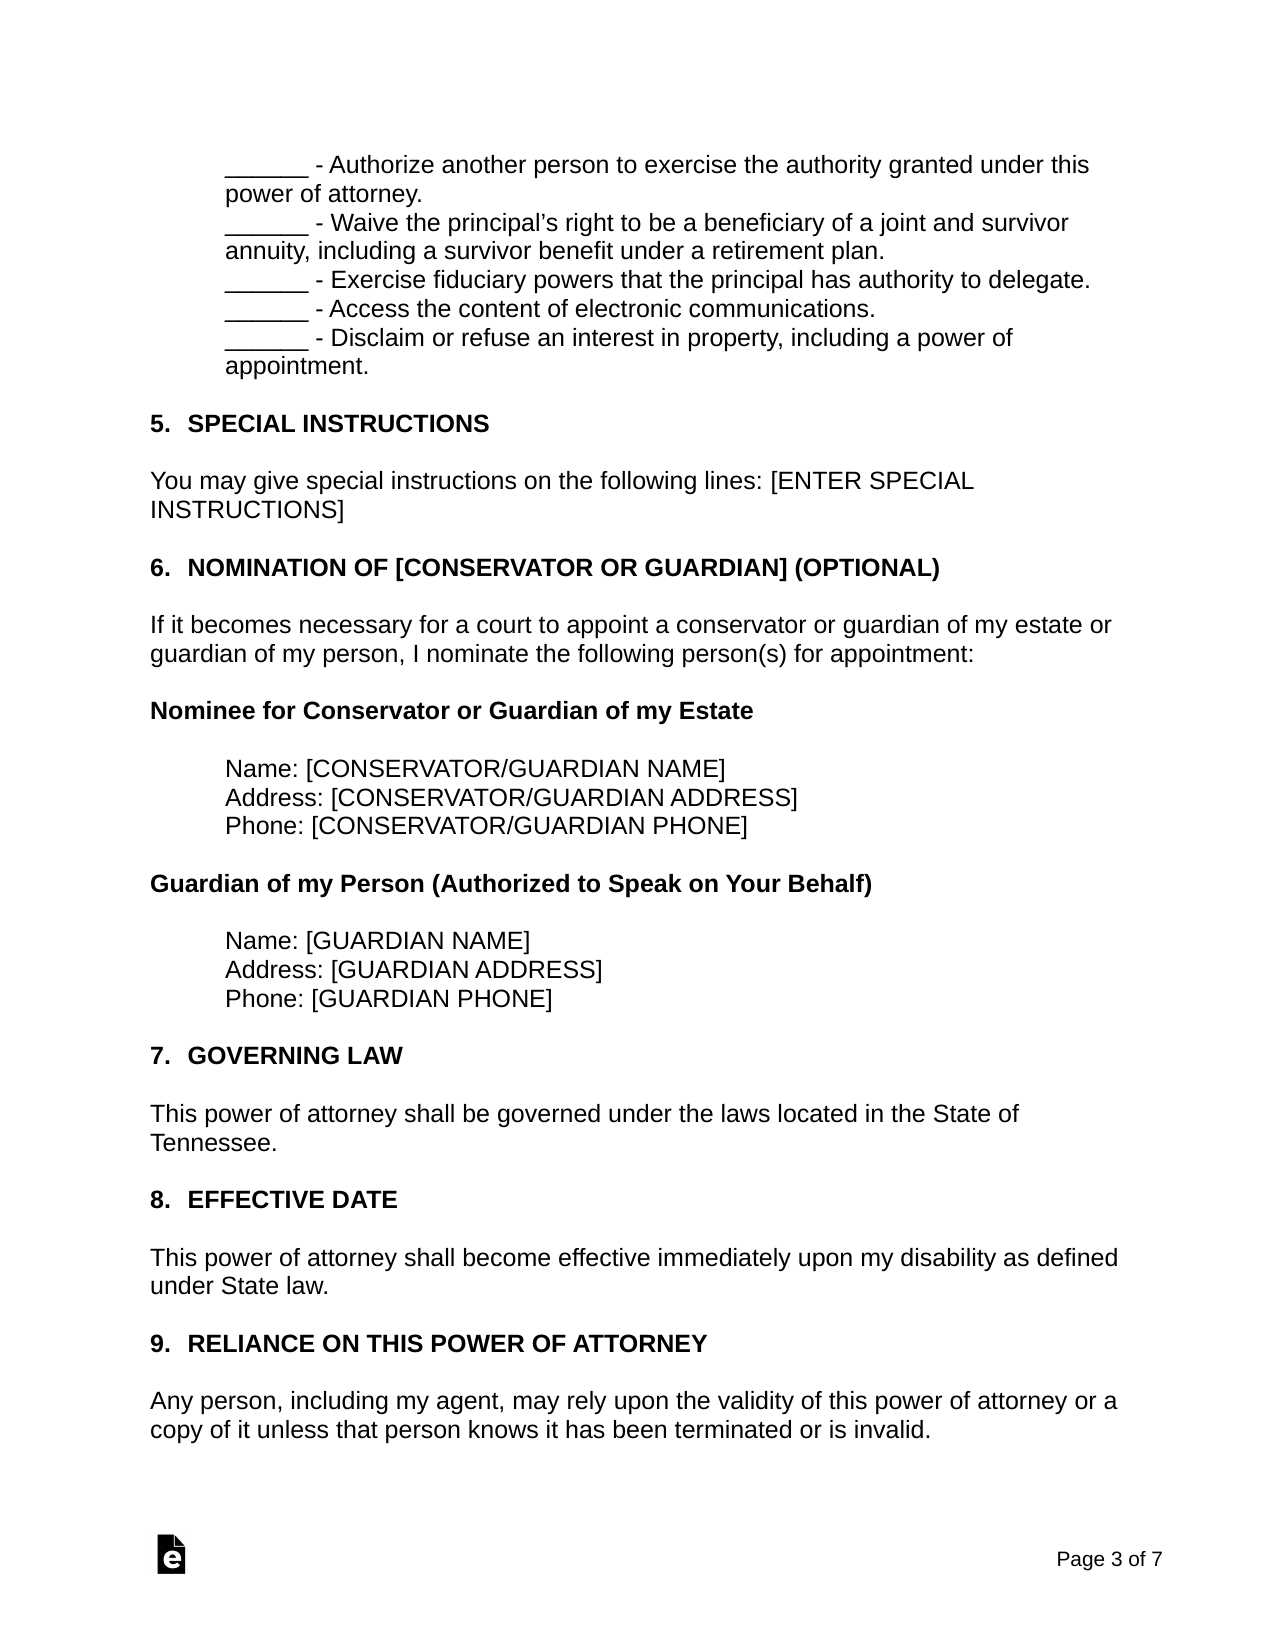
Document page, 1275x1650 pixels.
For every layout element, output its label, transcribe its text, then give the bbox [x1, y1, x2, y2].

text Nominee for Conservator or Guardian of my Estate [150, 696, 1125, 725]
text ______ - Authorize another person to exercise the authority granted under this power of attorney. [225, 150, 1125, 207]
text Name: [GUARDIAN NAME] [225, 926, 1125, 955]
text Phone: [CONSERVATOR/GUARDIAN PHONE] [225, 811, 1125, 840]
text You may give special instructions on the following lines: [ENTER SPECIAL INSTRUCTIONS] [150, 466, 1125, 524]
text This power of attorney shall become effective immediately upon my disability as defined under State law. [150, 1242, 1125, 1300]
text Address: [GUARDIAN ADDRESS] [225, 955, 1125, 984]
text Phone: [GUARDIAN PHONE] [225, 984, 1125, 1012]
text ______ - Waive the principal’s right to be a beneficiary of a joint and survivor annuity, including a survivor benefit under a retirement plan. [225, 207, 1125, 265]
text Any person, including my agent, may rely upon the validity of this power of attorney or a copy of it unless that person knows it has been terminated or is invalid. [150, 1386, 1125, 1444]
text ______ - Access the content of electronic communications. [225, 294, 1125, 322]
text Name: [CONSERVATOR/GUARDIAN NAME] [225, 754, 1125, 782]
list NOMINATION OF [CONSERVATOR OR GUARDIAN] (OPTIONAL) [150, 552, 1125, 581]
text ______ - Exercise fiduciary powers that the principal has authority to delegate. [225, 265, 1125, 294]
picture [150, 1533, 192, 1575]
text If it becomes necessary for a court to appoint a conservator or guardian of my estate or guardian of my person, I nominate the following person(s) for appointment: [150, 610, 1125, 667]
list GOVERNING LAW [150, 1041, 1125, 1070]
text Guardian of my Person (Authorized to Speak on Your Behalf) [150, 869, 1125, 897]
text This power of attorney shall be governed under the laws located in the State of Tennessee. [150, 1099, 1125, 1156]
list RELIANCE ON THIS POWER OF ATTORNEY [150, 1329, 1125, 1357]
list SPECIAL INSTRUCTIONS [150, 409, 1125, 437]
text ______ - Disclaim or refuse an interest in property, including a power of appointment. [225, 322, 1125, 380]
text Address: [CONSERVATOR/GUARDIAN ADDRESS] [225, 782, 1125, 811]
list EFFECTIVE DATE [150, 1185, 1125, 1214]
